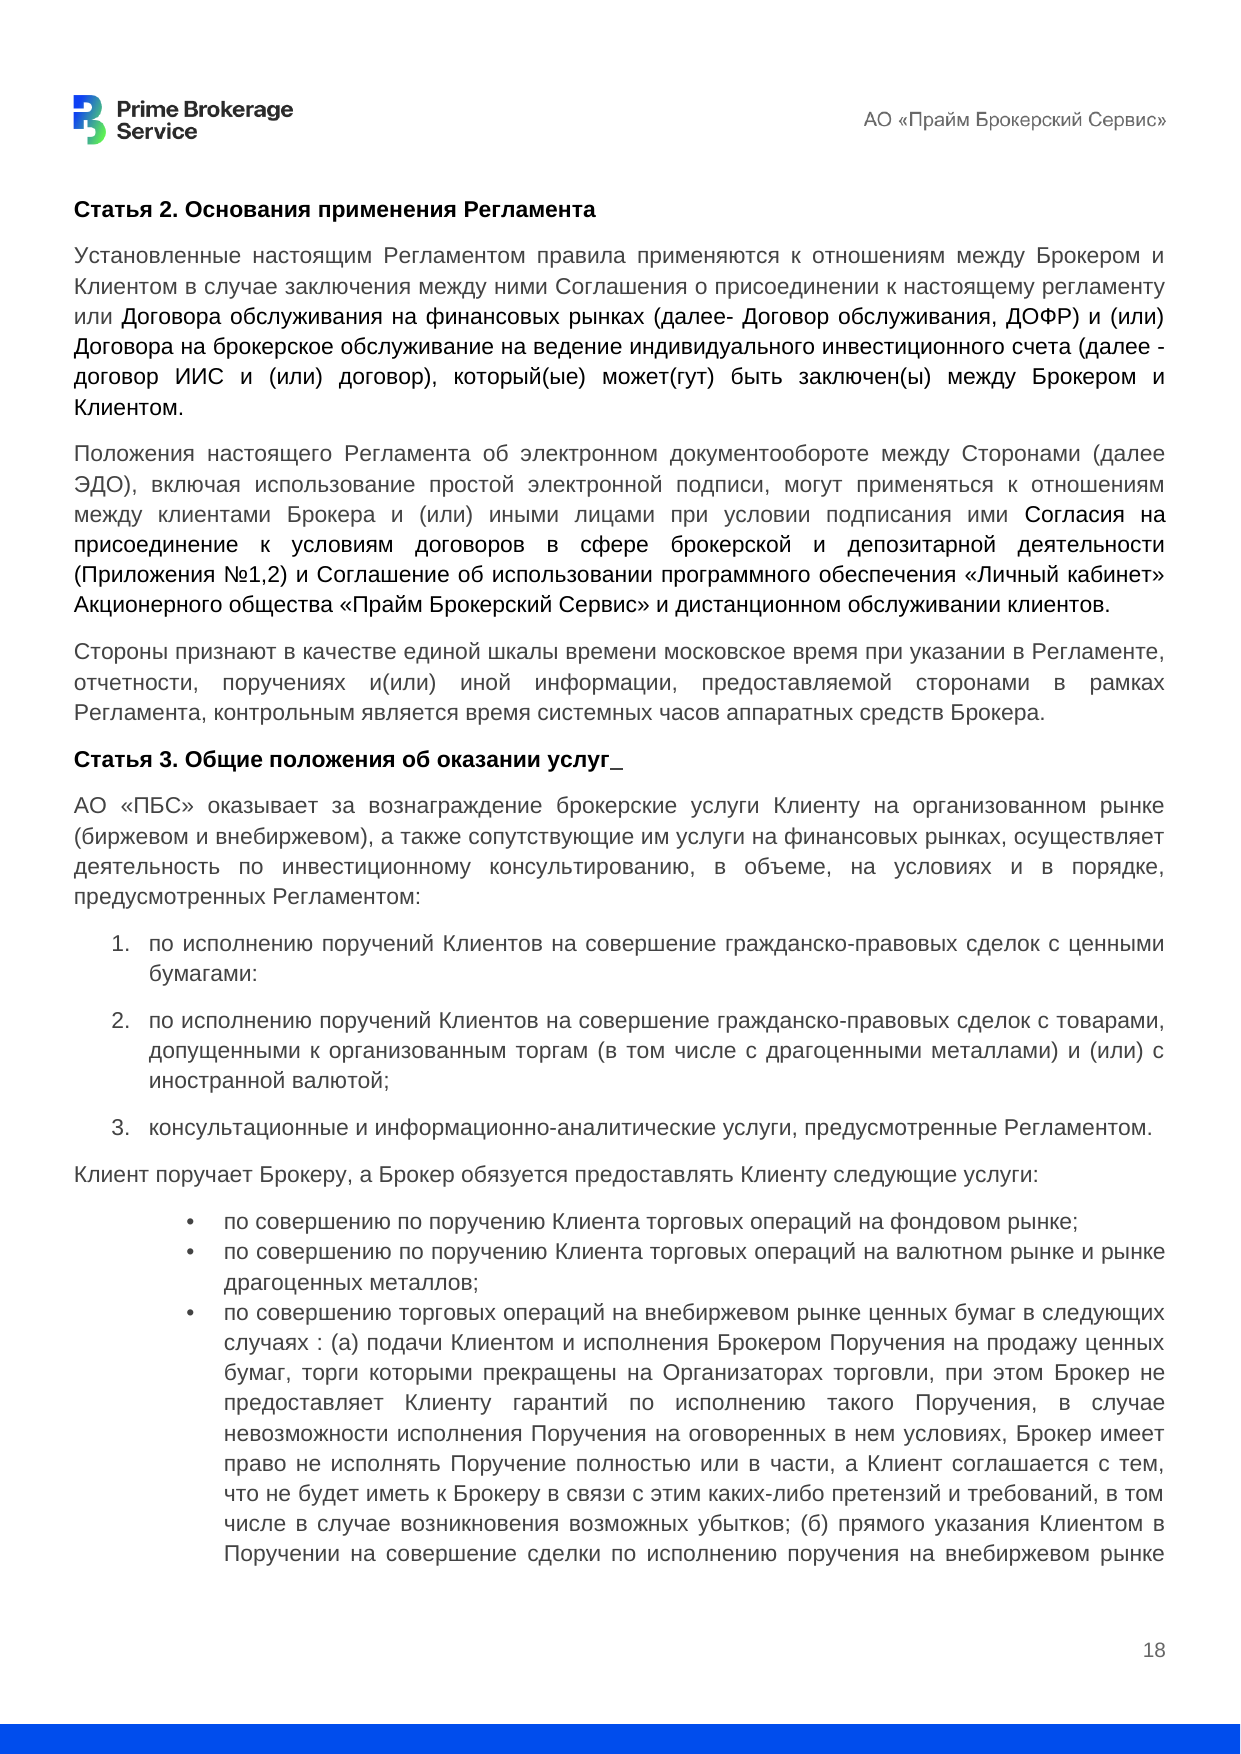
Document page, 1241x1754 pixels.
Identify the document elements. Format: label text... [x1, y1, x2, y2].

list по исполнению поручений Клиентов на совершение гражданско-правовых сделок с ценными бумагами: [111, 930, 1166, 987]
text Статья 3. Общие положения об оказании услуг [74, 746, 1166, 772]
text Клиент поручает Брокеру, а Брокер обязуется предоставлять Клиенту следующие услуги: [74, 1161, 1166, 1188]
list по исполнению поручений Клиентов на совершение гражданско-правовых сделок с товарами, допущенными к организованным торгам (в том числе с драгоценными металлами) и (или) с иностранной валютой; [111, 1007, 1166, 1094]
list консультационные и информационно-аналитические услуги, предусмотренные Регламентом. [111, 1114, 1166, 1141]
text АО «ПБС» оказывает за вознаграждение брокерские услуги Клиенту на организованном рынке (биржевом и внебиржевом), а также сопутствующие им услуги на финансовых рынках, осуществляет деятельность по инвестиционному консультированию, в объеме, на условиях и в порядке, предусмотренных Регламентом: [74, 792, 1166, 909]
text Статья 2. Основания применения Регламента [74, 196, 1166, 222]
text Положения настоящего Регламента об электронном документообороте между Сторонами (далее ЭДО), включая использование простой электронной подписи, могут применяться к отношениям между клиентами Брокера и (или) иными лицами при условии подписания ими Согласия на присоединение к условиям договоров в сфере брокерской и депозитарной деятельности (Приложения №1,2) и Соглашение об использовании программного обеспечения «Личный кабинет» Акционерного общества «Прайм Брокерский Сервис» и дистанционном обслуживании клиентов. [74, 440, 1166, 618]
text Стороны признают в качестве единой шкалы времени московское время при указании в Регламенте, отчетности, поручениях и(или) иной информации, предоставляемой сторонами в рамках Регламента, контрольным является время системных часов аппаратных средств Брокера. [74, 638, 1166, 725]
picture [0, 1724, 1241, 1754]
list по совершению по поручению Клиента торговых операций на валютном рынке и рынке драгоценных металлов; [186, 1238, 1166, 1295]
list по совершению по поручению Клиента торговых операций на фондовом рынке; [186, 1208, 1166, 1234]
text Установленные настоящим Регламентом правила применяются к отношениям между Брокером и Клиентом в случае заключения между ними Соглашения о присоединении к настоящему регламенту или Договора обслуживания на финансовых рынках (далее- Договор обслуживания, ДОФР) и (или) Договора на брокерское обслуживание на ведение индивидуального инвестиционного счета (далее -договор ИИС и (или) договор), который(ые) может(гут) быть заключен(ы) между Брокером и Клиентом. [74, 242, 1166, 420]
picture [73, 73, 1167, 192]
